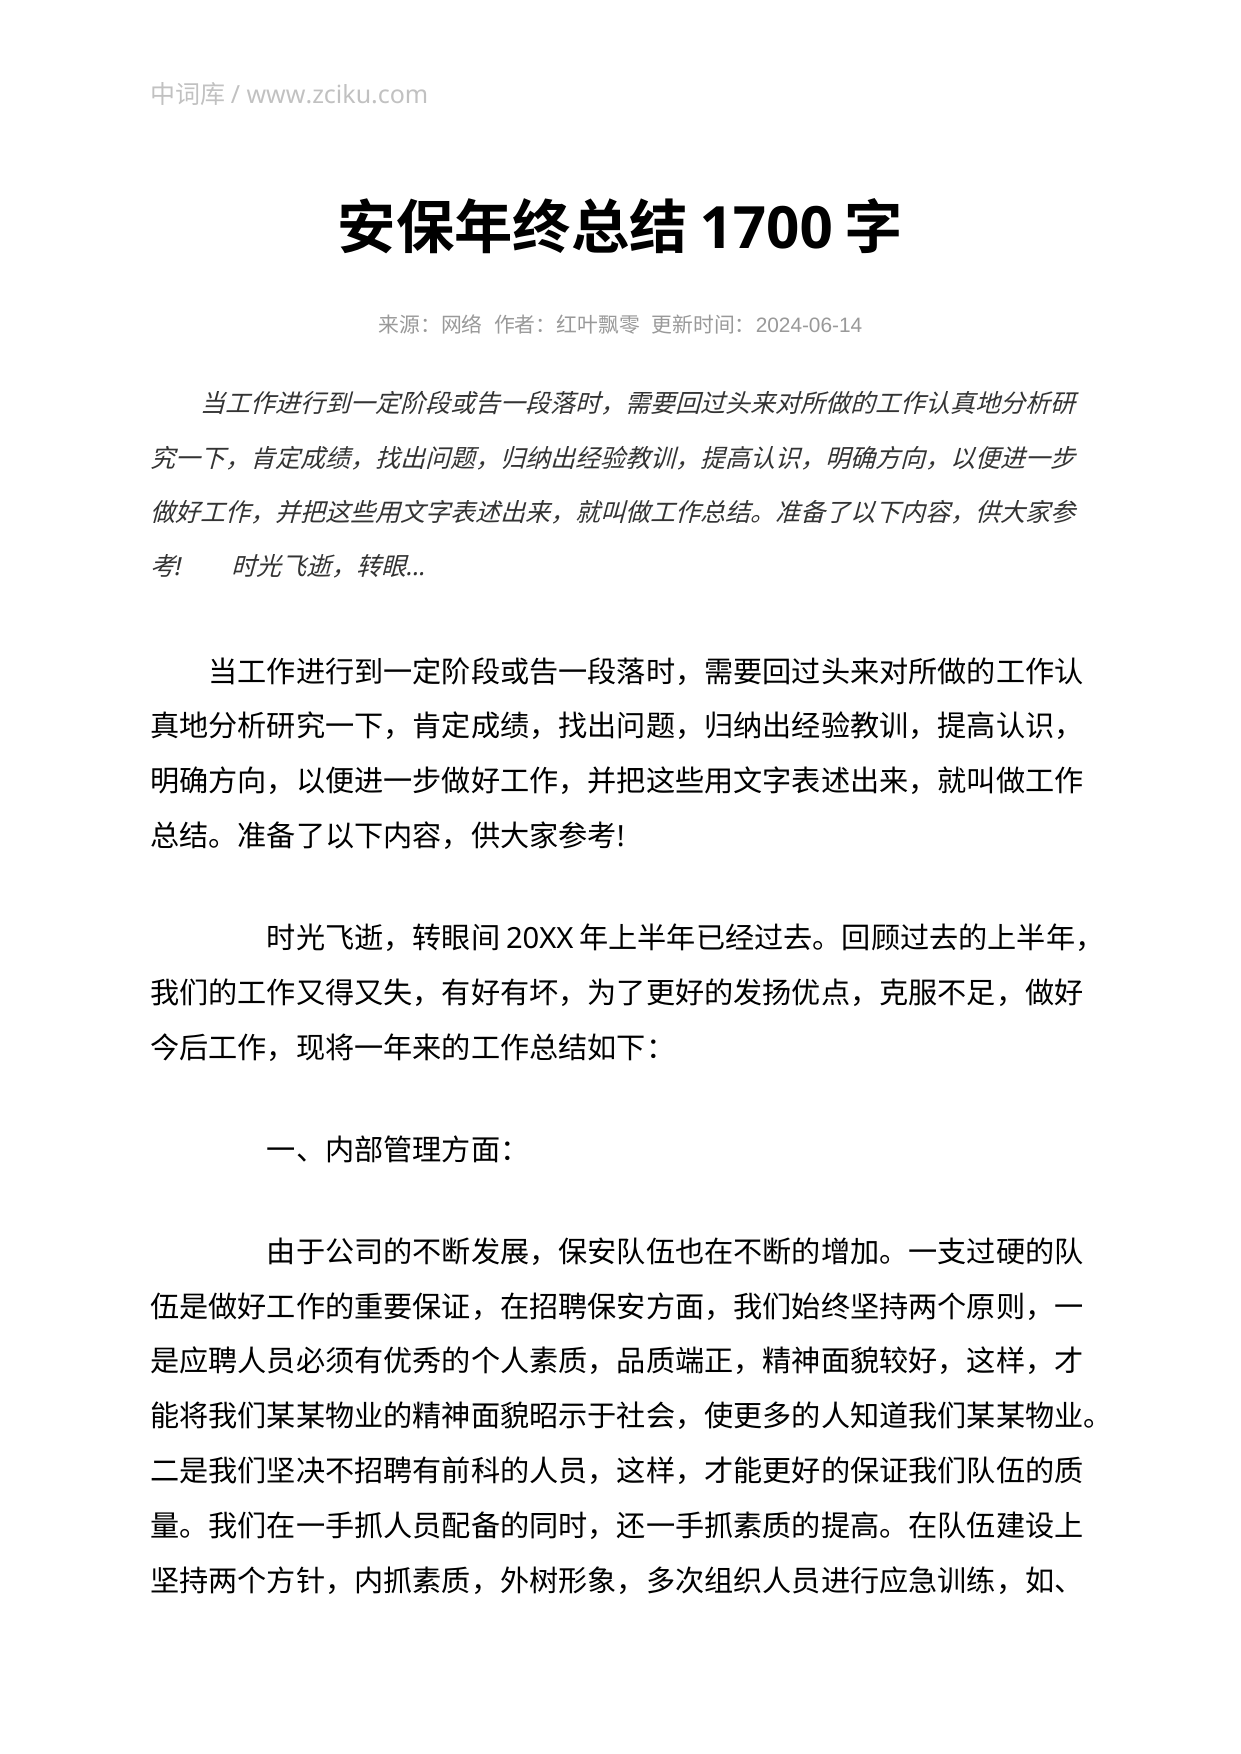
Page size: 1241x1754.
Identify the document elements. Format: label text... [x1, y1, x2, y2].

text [150, 1228, 1090, 1600]
text 来源：网络 作者：红叶飘零 更新时间：2024-06-14 [150, 313, 1090, 337]
text 一、内部管理方面： [150, 1126, 1090, 1169]
text 当工作进行到一定阶段或告一段落时，需要回过头来对所做的工作认真地分析研究一下，肯定成绩，找出问题，归纳出经验教训，提高认识，明确方向，以便进一步做好工作，并把这些用文字表述出来，就叫做工作总结。准备了以下内容，供大家参考! [150, 648, 1090, 855]
text 时光飞逝，转眼间20XX年上半年已经过去。回顾过去的上半年，我们的工作又得又失，有好有坏，为了更好的发扬优点，克服不足，做好今后工作，现将一年来的工作总结如下： [150, 915, 1090, 1067]
text 当工作进行到一定阶段或告一段落时，需要回过头来对所做的工作认真地分析研究一下，肯定成绩，找出问题，归纳出经验教训，提高认识，明确方向，以便进一步做好工作，并把这些用文字表述出来，就叫做工作总结。准备了以下内容，供大家参考! 时光飞逝，转眼... [150, 384, 1090, 583]
subtitle 安保年终总结1700字 [150, 181, 1090, 266]
